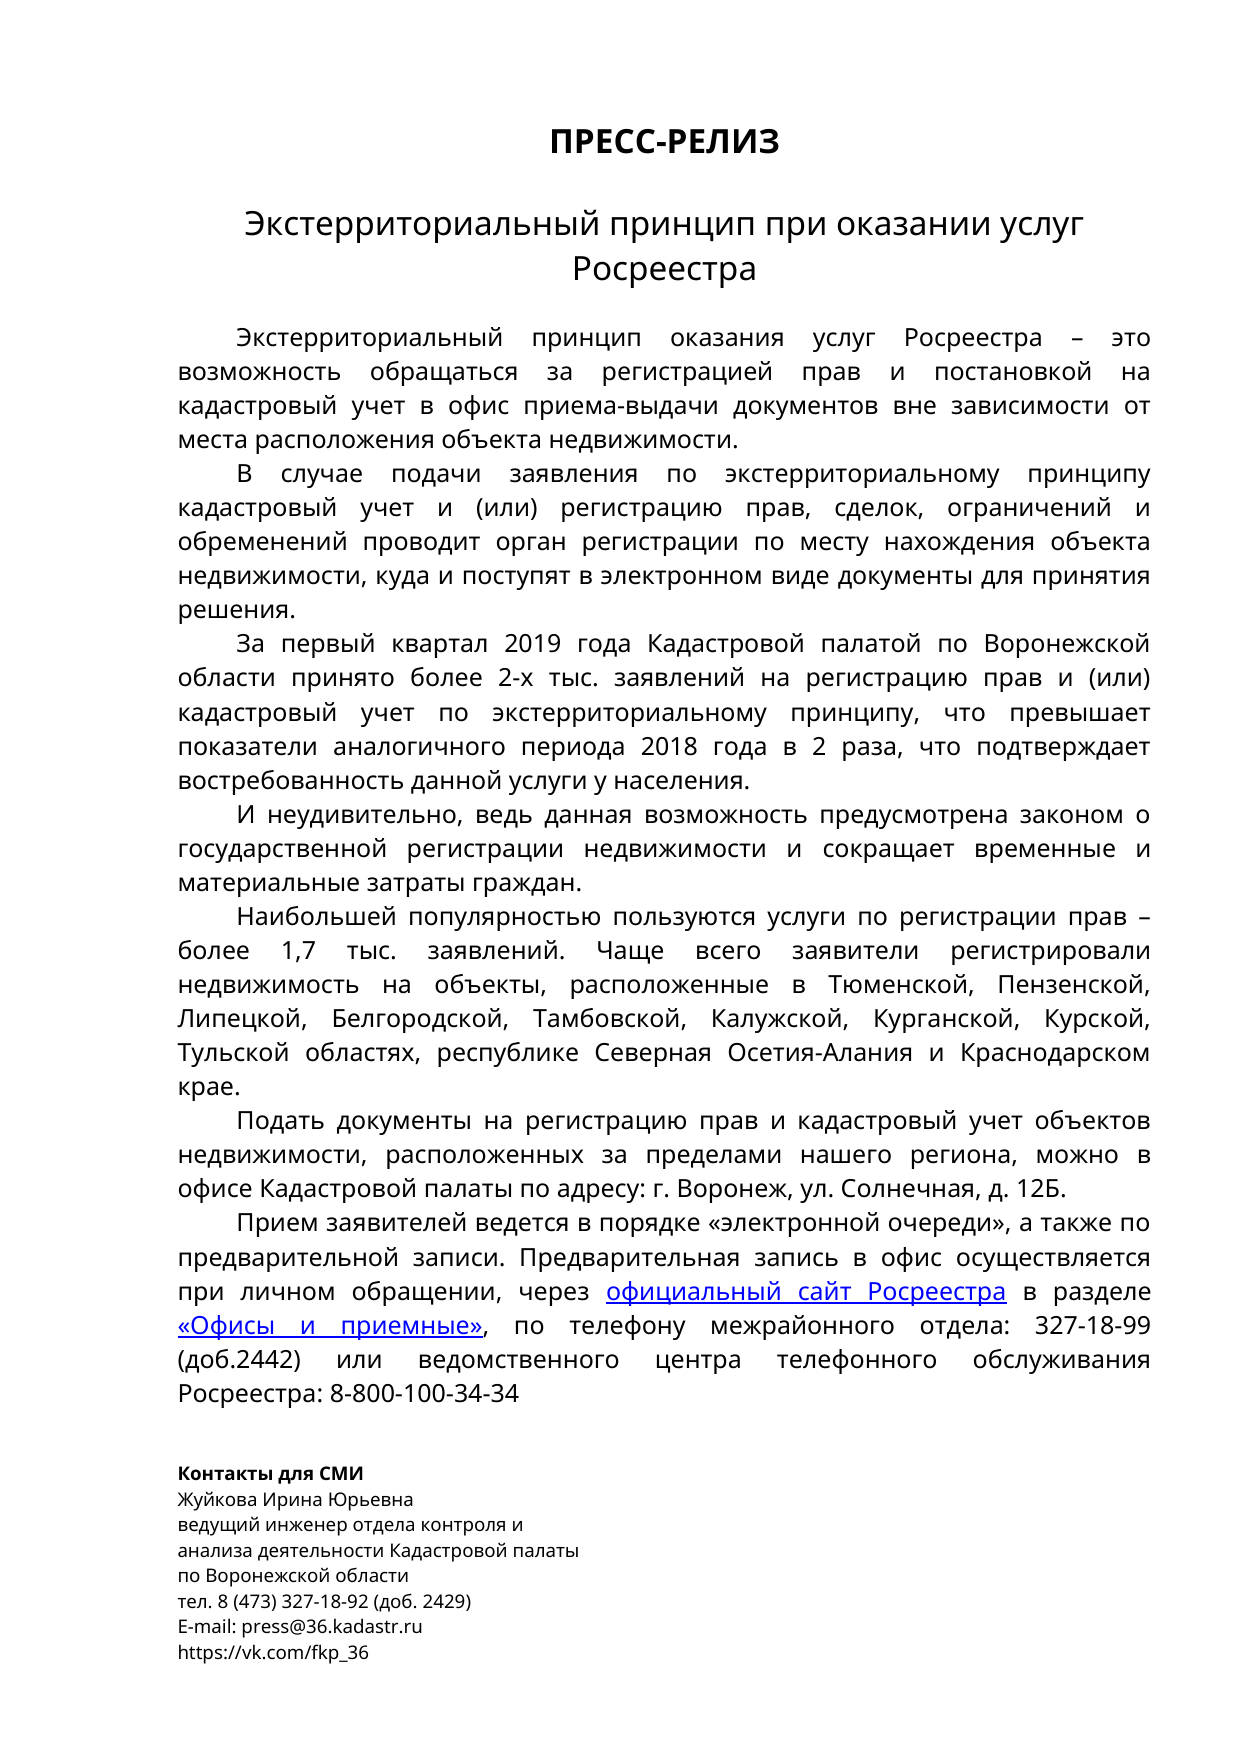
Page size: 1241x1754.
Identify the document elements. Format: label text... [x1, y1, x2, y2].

text Прием заявителей ведется в порядке «электронной очереди», а также по предварительной записи. Предварительная запись в офис осуществляется при личном обращении, через официальный сайт Росреестра в разделе «Офисы и приемные», по телефону межрайонного отдела: 327-18-99 (доб.2442) или ведомственного центра телефонного обслуживания Росреестра: 8-800-100-34-34 [177, 1205, 1152, 1409]
text И неудивительно, ведь данная возможность предусмотрена законом о государственной регистрации недвижимости и сокращает временные и материальные затраты граждан. [177, 796, 1152, 898]
text За первый квартал 2019 года Кадастровой палатой по Воронежской области принято более 2-х тыс. заявлений на регистрацию прав и (или) кадастровый учет по экстерриториальному принципу, что превышает показатели аналогичного периода 2018 года в 2 раза, что подтверждает востребованность данной услуги у населения. [177, 626, 1152, 796]
text тел. 8 (473) 327-18-92 (доб. 2429) [177, 1588, 1152, 1614]
text ПРЕСС-РЕЛИЗ [177, 118, 1152, 163]
text Наибольшей популярностью пользуются услуги по регистрации прав – более 1,7 тыс. заявлений. Чаще всего заявители регистрировали недвижимость на объекты, расположенные в Тюменской, Пензенской, Липецкой, Белгородской, Тамбовской, Калужской, Курганской, Курской, Тульской областях, республике Северная Осетия-Алания и Краснодарском крае. [177, 898, 1152, 1103]
text Подать документы на регистрацию прав и кадастровый учет объектов недвижимости, расположенных за пределами нашего региона, можно в офисе Кадастровой палаты по адресу: г. Воронеж, ул. Солнечная, д. 12Б. [177, 1103, 1152, 1205]
text https://vk.com/fkp_36 [177, 1639, 1152, 1665]
text по Воронежской области [177, 1563, 1152, 1588]
text Экстерриториальный принцип оказания услуг Росреестра – это возможность обращаться за регистрацией прав и постановкой на кадастровый учет в офис приема-выдачи документов вне зависимости от места расположения объекта недвижимости. [177, 319, 1152, 456]
text Жуйкова Ирина Юрьевна [177, 1486, 1152, 1512]
text Экстерриториальный принцип при оказании услуг Росреестра [177, 199, 1152, 290]
text Контакты для СМИ [177, 1461, 1152, 1486]
text ведущий инженер отдела контроля и [177, 1512, 1152, 1537]
text анализа деятельности Кадастровой палаты [177, 1537, 1152, 1563]
text В случае подачи заявления по экстерриториальному принципу кадастровый учет и (или) регистрацию прав, сделок, ограничений и обременений проводит орган регистрации по месту нахождения объекта недвижимости, куда и поступят в электронном виде документы для принятия решения. [177, 456, 1152, 626]
text E-mail: press@36.kadastr.ru [177, 1614, 1152, 1639]
